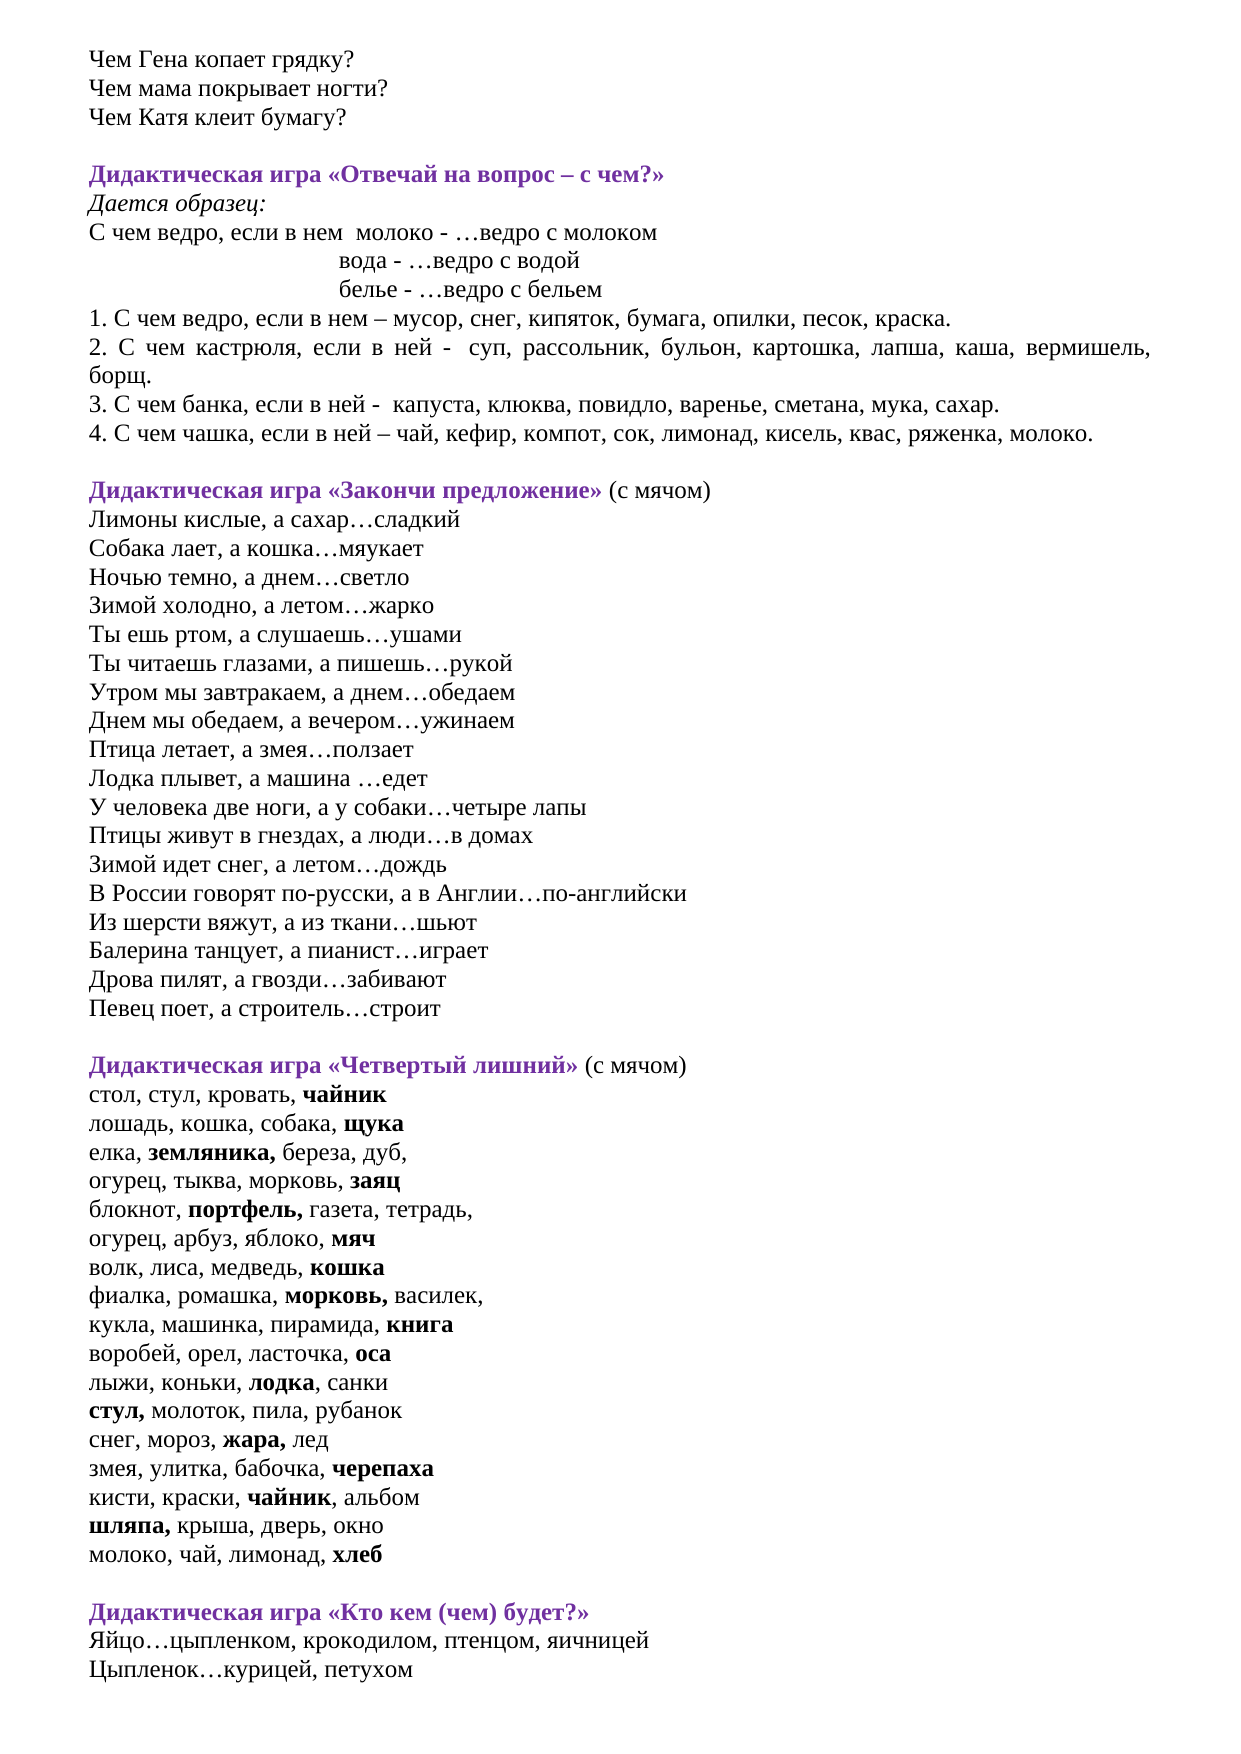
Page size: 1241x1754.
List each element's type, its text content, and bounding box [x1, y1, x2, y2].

text Лодка плывет, а машина …едет [89, 763, 1152, 792]
text Собака лает, а кошка…мяукает [89, 533, 1152, 562]
text Ты ешь ртом, а слушаешь…ушами [89, 619, 1152, 648]
text елка, земляника, береза, дуб, [89, 1137, 1152, 1166]
text фиалка, ромашка, морковь, василек, [89, 1281, 1152, 1309]
text снег, мороз, жара, лед [89, 1424, 1152, 1453]
text змея, улитка, бабочка, черепаха [89, 1453, 1152, 1482]
text Лимоны кислые, а сахар…сладкий [89, 504, 1152, 533]
text волк, лиса, медведь, кошка [89, 1252, 1152, 1281]
text Цыпленок…курицей, петухом [89, 1654, 1152, 1683]
text 4. С чем чашка, если в ней – чай, кефир, компот, сок, лимонад, кисель, квас, ряженка, молоко. [89, 418, 1152, 447]
text блокнот, портфель, газета, тетрадь, [89, 1194, 1152, 1223]
text Дидактическая игра «Закончи предложение» (с мячом) [89, 476, 1152, 504]
text стул, молоток, пила, рубанок [89, 1396, 1152, 1424]
text С чем ведро, если в нем молоко - …ведро с молоком [89, 217, 1152, 246]
text стол, стул, кровать, чайник [89, 1079, 1152, 1108]
text воробей, орел, ласточка, оса [89, 1338, 1152, 1367]
text Зимой холодно, а летом…жарко [89, 591, 1152, 619]
text 1. С чем ведро, если в нем – мусор, снег, кипяток, бумага, опилки, песок, краска. [89, 303, 1152, 332]
text Дидактическая игра «Четвертый лишний» (с мячом) [89, 1051, 1152, 1079]
text шляпа, крыша, дверь, окно [89, 1511, 1152, 1539]
text Птица летает, а змея…ползает [89, 734, 1152, 763]
text 3. С чем банка, если в ней - капуста, клюква, повидло, варенье, сметана, мука, сахар. [89, 389, 1152, 418]
text кисти, краски, чайник, альбом [89, 1482, 1152, 1511]
text Чем Гена копает грядку? [89, 44, 1152, 73]
text Зимой идет снег, а летом…дождь [89, 849, 1152, 878]
text Дается образец: [89, 188, 1152, 217]
text молоко, чай, лимонад, хлеб [89, 1539, 1152, 1568]
text Яйцо…цыпленком, крокодилом, птенцом, яичницей [89, 1626, 1152, 1654]
text Днем мы обедаем, а вечером…ужинаем [89, 706, 1152, 734]
text Ночью темно, а днем…светло [89, 562, 1152, 591]
text огурец, арбуз, яблоко, мяч [89, 1223, 1152, 1252]
text Чем мама покрывает ногти? [89, 73, 1152, 102]
text Из шерсти вяжут, а из ткани…шьют [89, 907, 1152, 936]
text Утром мы завтракаем, а днем…обедаем [89, 677, 1152, 706]
text Дидактическая игра «Отвечай на вопрос – с чем?» [89, 159, 1152, 188]
text 2. С чем кастрюля, если в ней - суп, рассольник, бульон, картошка, лапша, каша, вермишель, борщ. [89, 332, 1152, 389]
text огурец, тыква, морковь, заяц [89, 1166, 1152, 1194]
text Ты читаешь глазами, а пишешь…рукой [89, 648, 1152, 677]
text В России говорят по-русски, а в Англии…по-английски [89, 878, 1152, 907]
text вода - …ведро с водой [89, 246, 1152, 274]
text лошадь, кошка, собака, щука [89, 1108, 1152, 1137]
text Птицы живут в гнездах, а люди…в домах [89, 821, 1152, 849]
text белье - …ведро с бельем [89, 274, 1152, 303]
text Певец поет, а строитель…строит [89, 993, 1152, 1022]
text Чем Катя клеит бумагу? [89, 102, 1152, 131]
text Дрова пилят, а гвозди…забивают [89, 964, 1152, 993]
text Балерина танцует, а пианист…играет [89, 936, 1152, 964]
text Дидактическая игра «Кто кем (чем) будет?» [89, 1597, 1152, 1626]
text У человека две ноги, а у собаки…четыре лапы [89, 792, 1152, 821]
text лыжи, коньки, лодка, санки [89, 1367, 1152, 1396]
text кукла, машинка, пирамида, книга [89, 1309, 1152, 1338]
